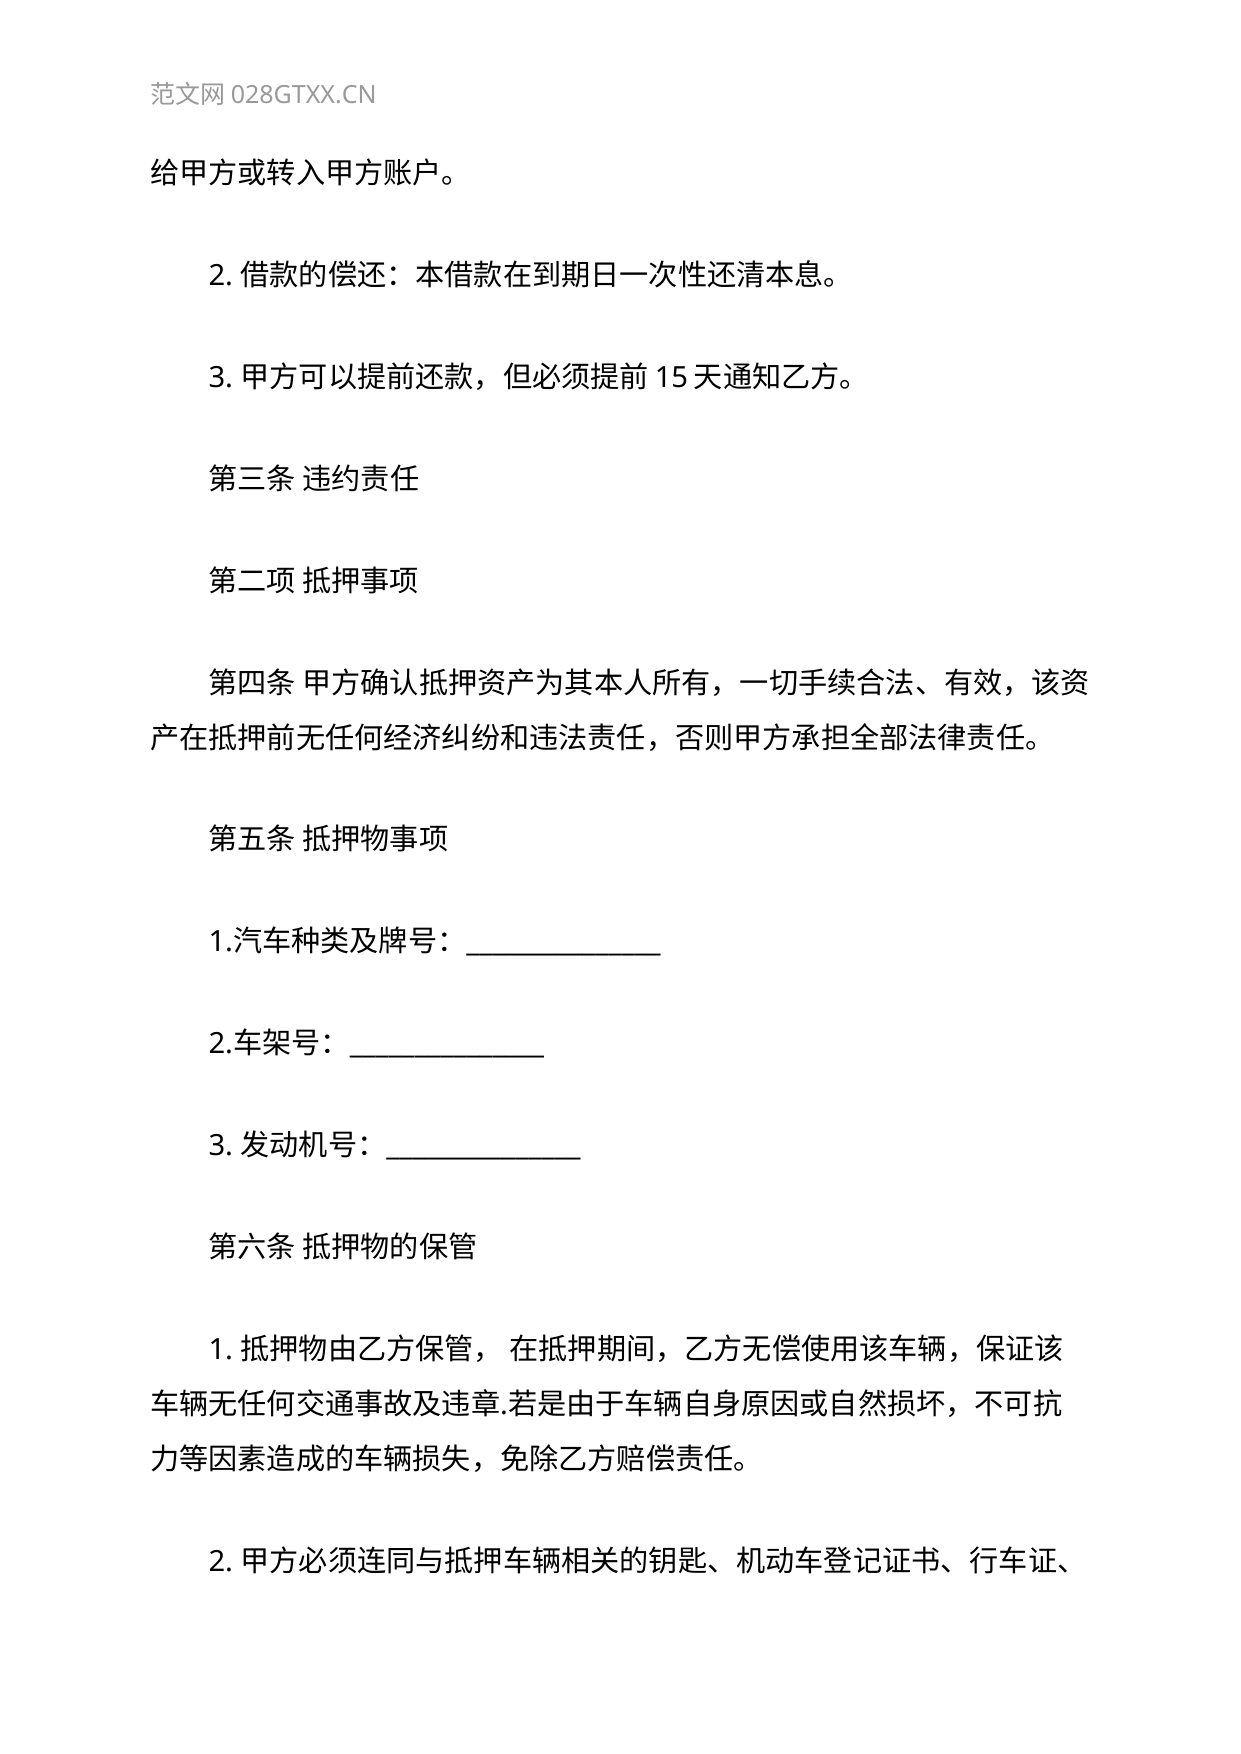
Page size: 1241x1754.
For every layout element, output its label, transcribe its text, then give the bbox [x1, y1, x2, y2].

text 第六条 抵押物的保管 [150, 1224, 1090, 1266]
text 第四条 甲方确认抵押资产为其本人所有，一切手续合法、有效，该资产在抵押前无任何经济纠纷和违法责任，否则甲方承担全部法律责任。 [150, 659, 1090, 756]
text 2.车架号：_______________ [150, 1020, 1090, 1062]
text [150, 150, 1090, 192]
text 2. 借款的偿还：本借款在到期日一次性还清本息。 [150, 252, 1090, 294]
text 3. 甲方可以提前还款，但必须提前15天通知乙方。 [150, 354, 1090, 396]
text 3. 发动机号：_______________ [150, 1122, 1090, 1164]
text 1.汽车种类及牌号：_______________ [150, 918, 1090, 960]
text 1. 抵押物由乙方保管， 在抵押期间，乙方无偿使用该车辆，保证该车辆无任何交通事故及违章.若是由于车辆自身原因或自然损坏，不可抗力等因素造成的车辆损失，免除乙方赔偿责任。 [150, 1325, 1090, 1478]
text 第二项 抵押事项 [150, 557, 1090, 600]
text 第五条 抵押物事项 [150, 816, 1090, 858]
text 第三条 违约责任 [150, 456, 1090, 498]
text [150, 1537, 1090, 1579]
